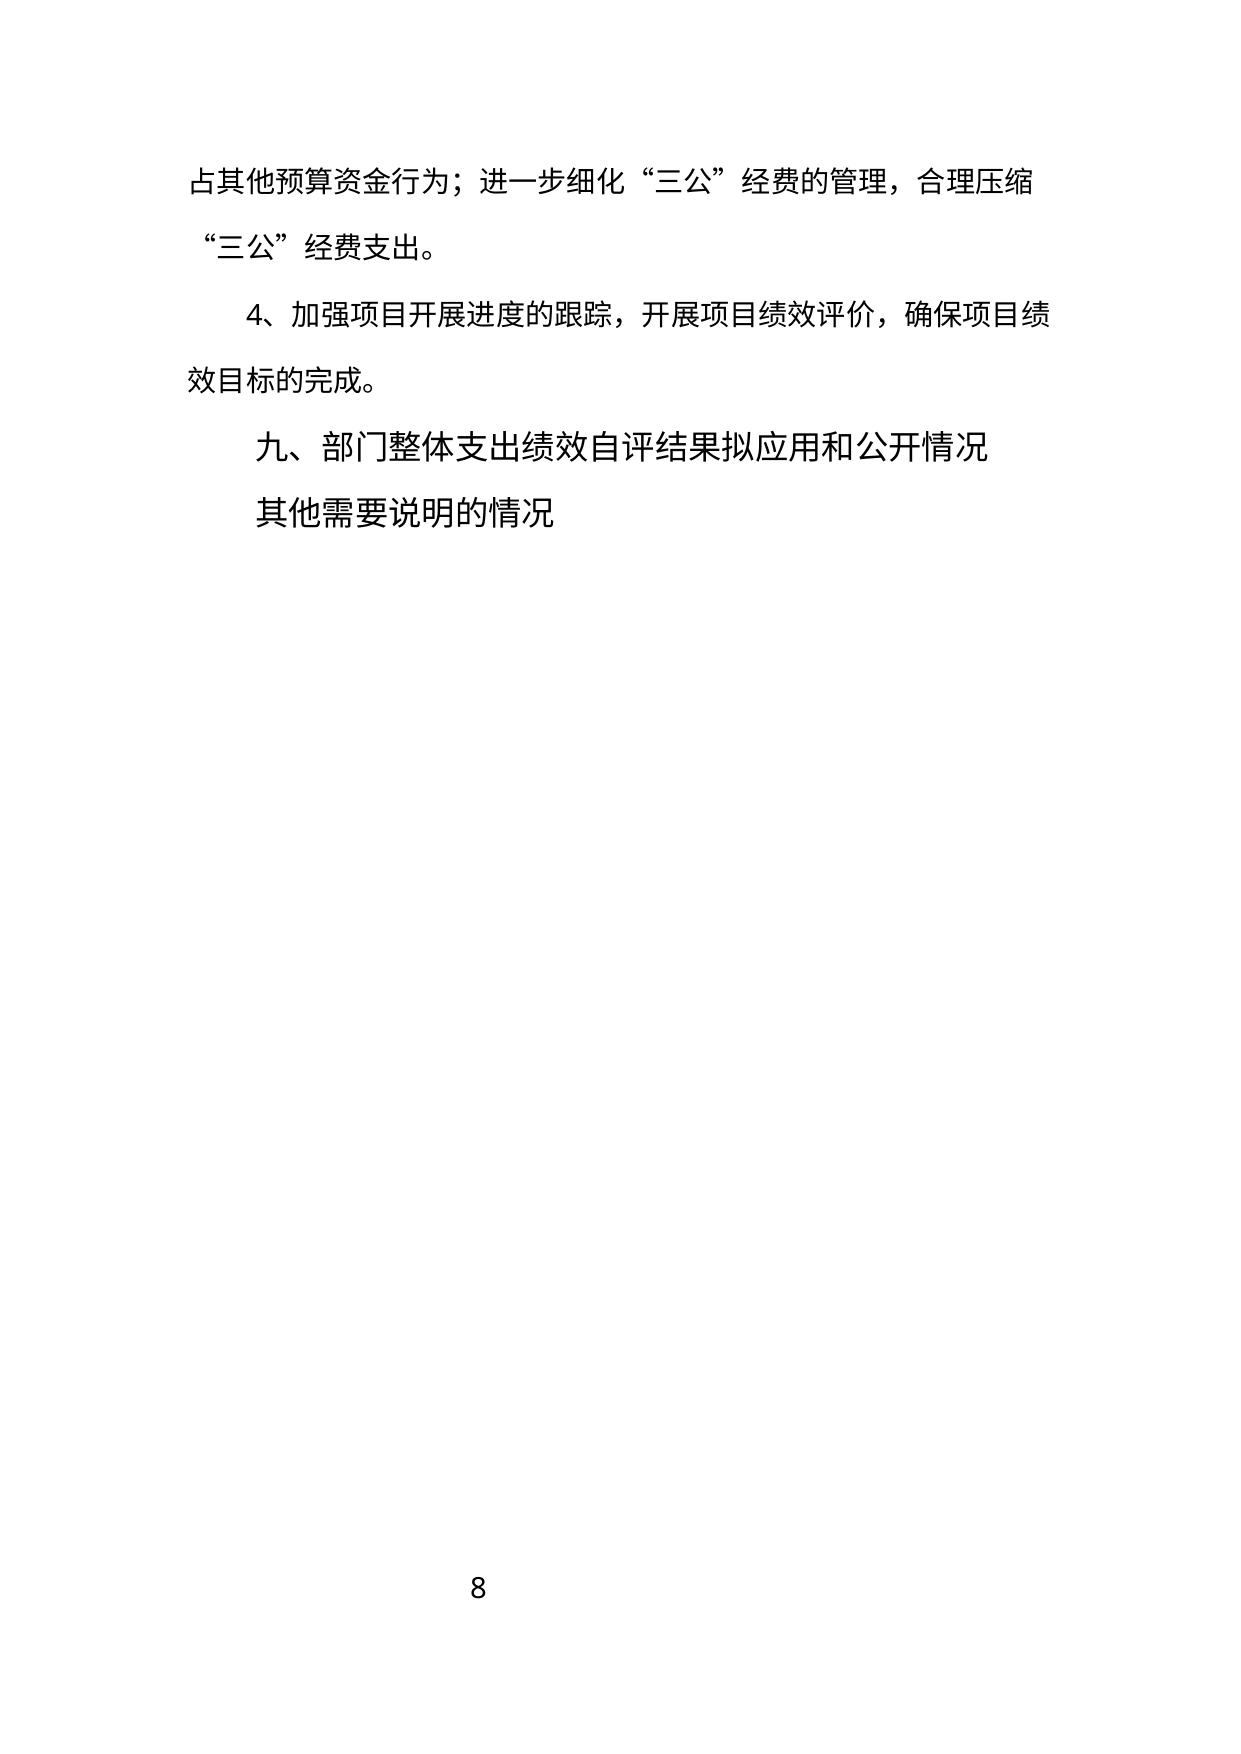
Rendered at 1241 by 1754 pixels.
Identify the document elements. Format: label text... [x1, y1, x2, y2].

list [187, 147, 1053, 412]
text 其他需要说明的情况 [187, 478, 1053, 544]
text 九、部门整体支出绩效自评结果拟应用和公开情况 [187, 412, 1053, 478]
